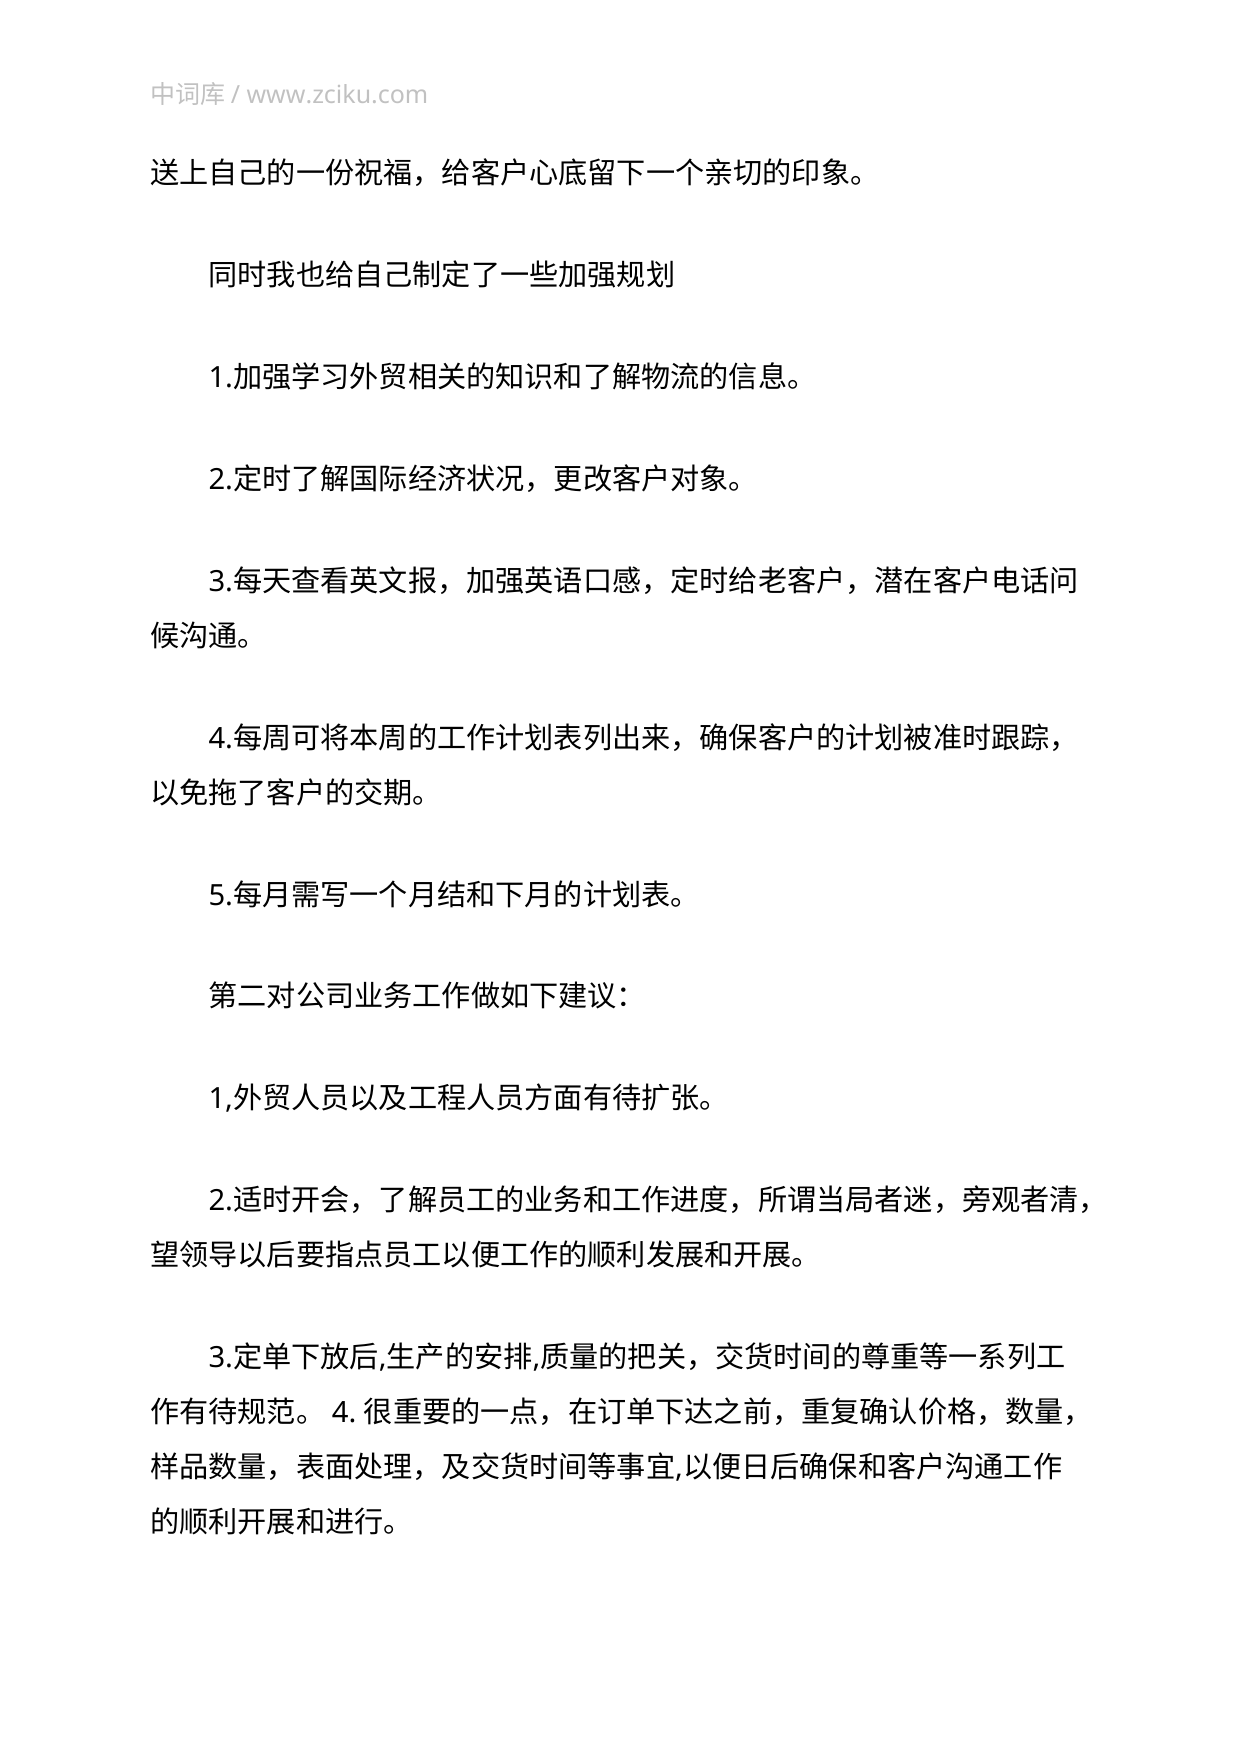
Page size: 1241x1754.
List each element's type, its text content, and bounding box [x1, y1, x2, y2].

text 3.每天查看英文报，加强英语口感，定时给老客户，潜在客户电话问候沟通。 [150, 557, 1090, 655]
text 5.每月需写一个月结和下月的计划表。 [150, 871, 1090, 913]
text 第二对公司业务工作做如下建议： [150, 973, 1090, 1015]
text 1.加强学习外贸相关的知识和了解物流的信息。 [150, 353, 1090, 396]
text 同时我也给自己制定了一些加强规划 [150, 252, 1090, 294]
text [150, 150, 1090, 192]
text 4.每周可将本周的工作计划表列出来，确保客户的计划被准时跟踪，以免拖了客户的交期。 [150, 714, 1090, 812]
text 2.定时了解国际经济状况，更改客户对象。 [150, 456, 1090, 498]
text 3.定单下放后,生产的安排,质量的把关，交货时间的尊重等一系列工作有待规范。 4. 很重要的一点，在订单下达之前，重复确认价格，数量，样品数量，表面处理，及交货时间等事宜,以便日后确保和客户沟通工作的顺利开展和进行。 [150, 1333, 1090, 1541]
text 2.适时开会，了解员工的业务和工作进度，所谓当局者迷，旁观者清，望领导以后要指点员工以便工作的顺利发展和开展。 [150, 1177, 1090, 1274]
text 1,外贸人员以及工程人员方面有待扩张。 [150, 1075, 1090, 1117]
